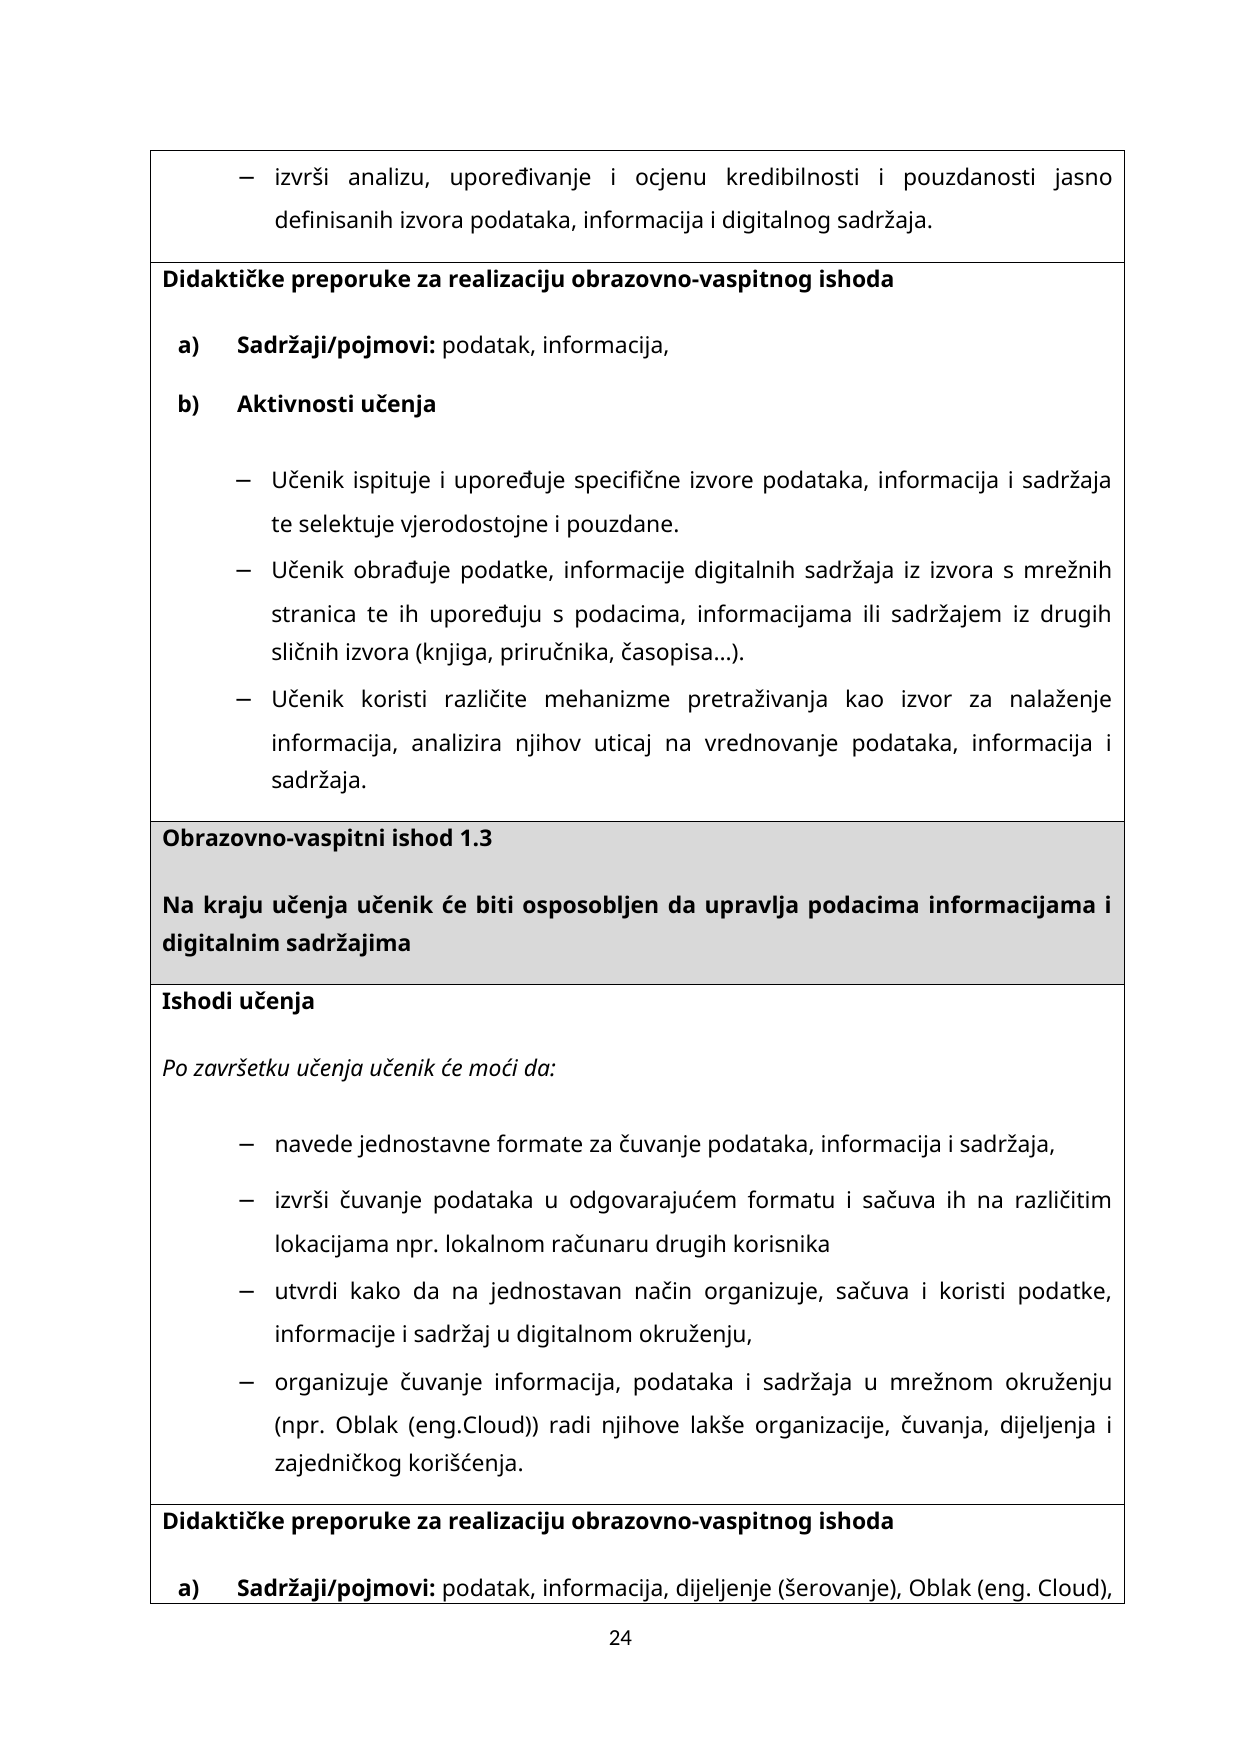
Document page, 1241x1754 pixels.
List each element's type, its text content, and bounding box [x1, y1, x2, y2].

table_cell Obrazovno-vaspitni ishod 1.3 Na kraju učenja učenik će biti osposobljen da upravlja podacima informacijama i digitalnim sadržajima [151, 822, 1124, 984]
table_cell Didaktičke preporuke za realizaciju obrazovno-vaspitnog ishoda Sadržaji/pojmovi: podatak, informacija, Aktivnosti učenja Učenik ispituje i upoređuje specifične izvore podataka, informacija i sadržaja te selektuje vjerodostojne i pouzdane. Učenik obrađuje podatke, informacije digitalnih sadržaja iz izvora s mrežnih stranica te ih upoređuju s podacima, informacijama ili sadržajem iz drugih sličnih izvora (knjiga, priručnika, časopisa…). Učenik koristi različite mehanizme pretraživanja kao izvor za nalaženje informacija, analizira njihov uticaj na vrednovanje podataka, informacija i sadržaja. [151, 263, 1124, 821]
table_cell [151, 1505, 1124, 1603]
table_cell Ishodi učenja Po završetku učenja učenik će moći da: navede jednostavne formate za čuvanje podataka, informacija i sadržaja, izvrši čuvanje podataka u odgovarajućem formatu i sačuva ih na različitim lokacijama npr. lokalnom računaru drugih korisnika utvrdi kako da na jednostavan način organizuje, sačuva i koristi podatke, informacije i sadržaj u digitalnom okruženju, organizuje čuvanje informacija, podataka i sadržaja u mrežnom okruženju (npr. Oblak (eng.Cloud)) radi njihove lakše organizacije, čuvanja, dijeljenja i zajedničkog korišćenja. [151, 985, 1124, 1504]
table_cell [151, 151, 1124, 262]
